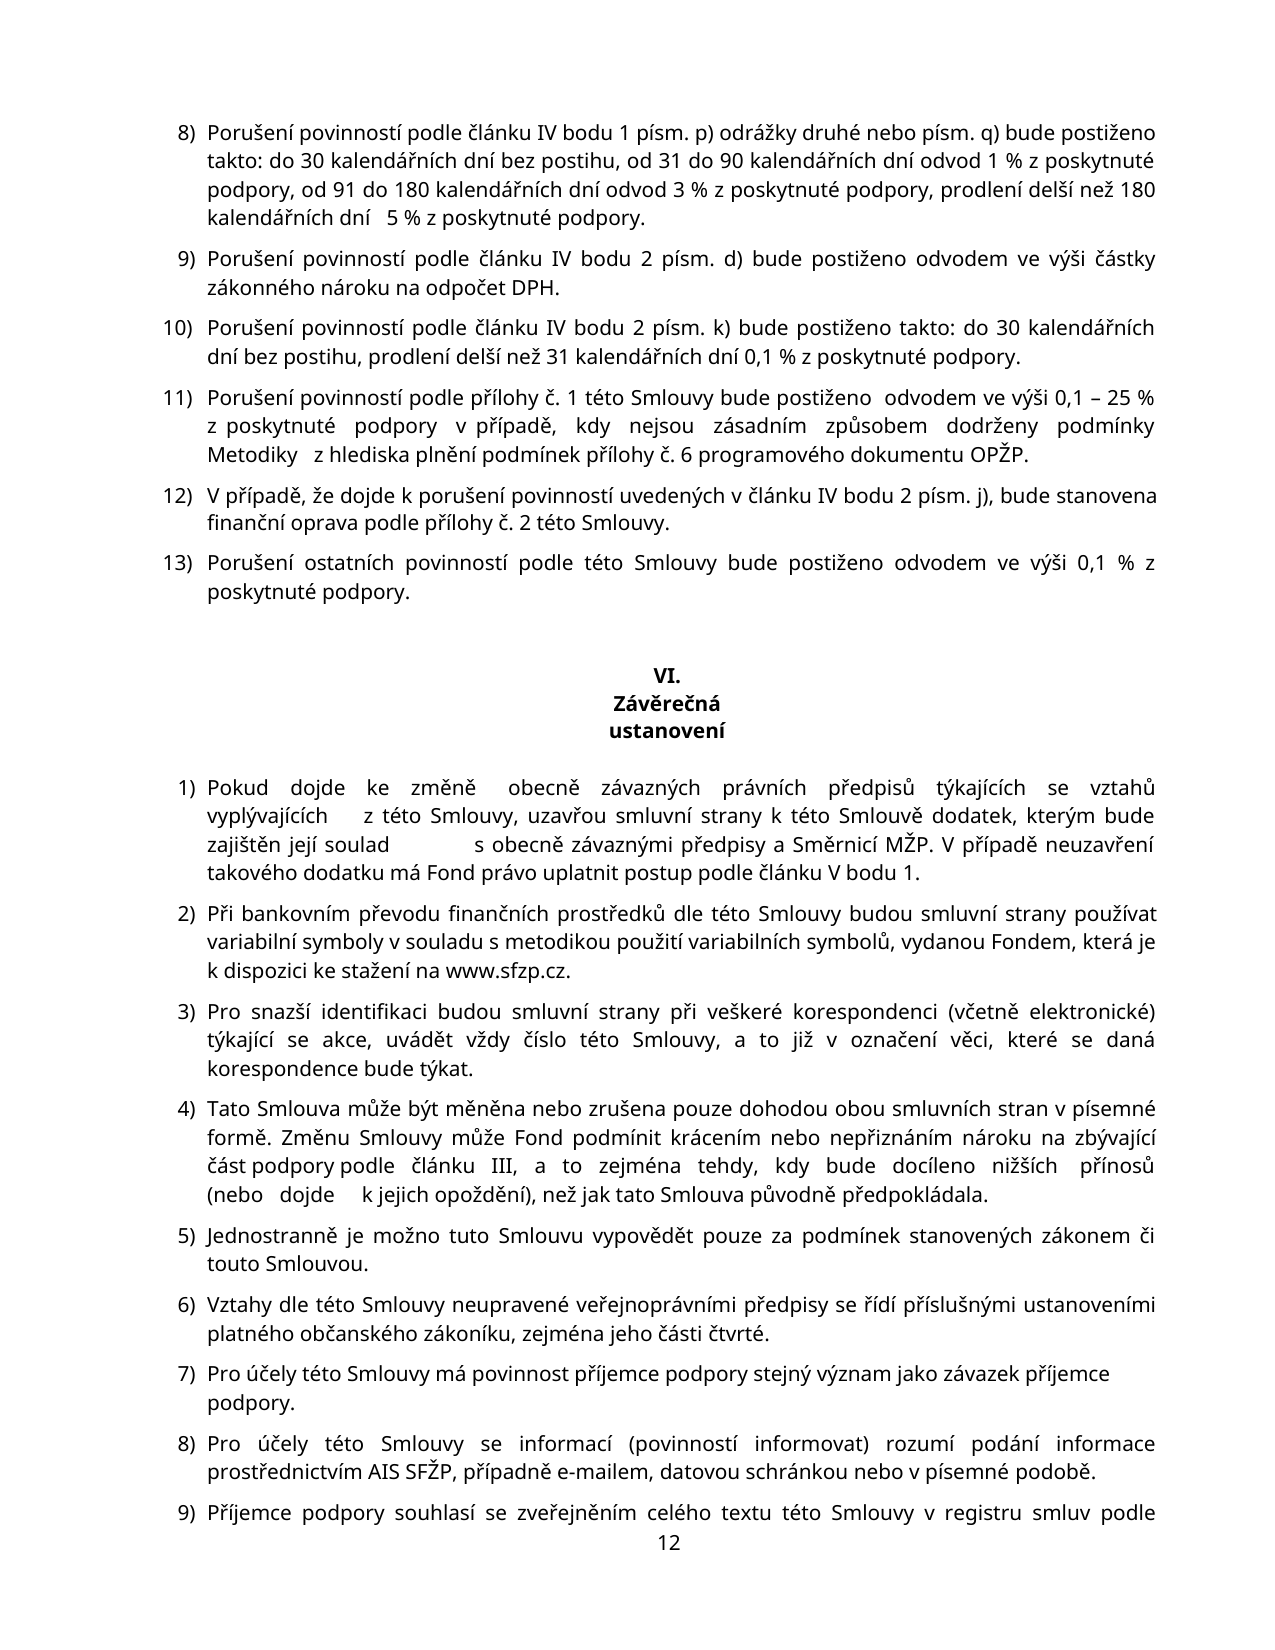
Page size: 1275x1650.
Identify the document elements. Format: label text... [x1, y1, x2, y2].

list Pro účely této Smlouvy má povinnost příjemce podpory stejný význam jako závazek příjemce podpory. [177, 1359, 1169, 1416]
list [177, 1498, 1157, 1527]
subtitle VI. [558, 662, 776, 689]
list Pro účely této Smlouvy se informací (povinností informovat) rozumí podání informace prostřednictvím AIS SFŽP, případně e-mailem, datovou schránkou nebo v písemné podobě. [177, 1429, 1157, 1486]
list Porušení povinností podle článku IV bodu 1 písm. p) odrážky druhé nebo písm. q) bude postiženo takto: do 30 kalendářních dní bez postihu, od 31 do 90 kalendářních dní odvod 1 % z poskytnuté podpory, od 91 do 180 kalendářních dní odvod 3 % z poskytnuté podpory, prodlení delší než 180 kalendářních dní 5 % z poskytnuté podpory. [177, 118, 1157, 232]
list V případě, že dojde k porušení povinností uvedených v článku IV bodu 2 písm. j), bude stanovena finanční oprava podle přílohy č. 2 této Smlouvy. [162, 481, 1157, 536]
list Pokud dojde ke změně obecně závazných právních předpisů týkajících se vztahů vyplývajících z této Smlouvy, uzavřou smluvní strany k této Smlouvě dodatek, kterým bude zajištěn její soulad s obecně závaznými předpisy a Směrnicí MŽP. V případě neuzavření takového dodatku má Fond právo uplatnit postup podle článku V bodu 1. [177, 773, 1157, 887]
text Závěrečná ustanovení [558, 689, 776, 744]
list Porušení povinností podle přílohy č. 1 této Smlouvy bude postiženo odvodem ve výši 0,1 – 25 % z poskytnuté podpory v případě, kdy nejsou zásadním způsobem dodrženy podmínky Metodiky z hlediska plnění podmínek přílohy č. 6 programového dokumentu OPŽP. [162, 383, 1157, 468]
list Porušení povinností podle článku IV bodu 2 písm. k) bude postiženo takto: do 30 kalendářních dní bez postihu, prodlení delší než 31 kalendářních dní 0,1 % z poskytnuté podpory. [162, 313, 1156, 370]
list Tato Smlouva může být měněna nebo zrušena pouze dohodou obou smluvních stran v písemné formě. Změnu Smlouvy může Fond podmínit krácením nebo nepřiznáním nároku na zbývající část podpory podle článku III, a to zejména tehdy, kdy bude docíleno nižších přínosů (nebo dojde k jejich opoždění), než jak tato Smlouva původně předpokládala. [177, 1094, 1157, 1208]
list Porušení ostatních povinností podle této Smlouvy bude postiženo odvodem ve výši 0,1 % z poskytnuté podpory. [162, 548, 1157, 605]
list Pro snazší identifikaci budou smluvní strany při veškeré korespondenci (včetně elektronické) týkající se akce, uvádět vždy číslo této Smlouvy, a to již v označení věci, které se daná korespondence bude týkat. [177, 997, 1156, 1082]
list Jednostranně je možno tuto Smlouvu vypovědět pouze za podmínek stanovených zákonem či touto Smlouvou. [177, 1221, 1156, 1278]
list Při bankovním převodu finančních prostředků dle této Smlouvy budou smluvní strany používat variabilní symboly v souladu s metodikou použití variabilních symbolů, vydanou Fondem, která je k dispozici ke stažení na www.sfzp.cz. [177, 899, 1157, 984]
list Porušení povinností podle článku IV bodu 2 písm. d) bude postiženo odvodem ve výši částky zákonného nároku na odpočet DPH. [177, 244, 1157, 301]
list Vztahy dle této Smlouvy neupravené veřejnoprávními předpisy se řídí příslušnými ustanoveními platného občanského zákoníku, zejména jeho části čtvrté. [177, 1290, 1157, 1347]
